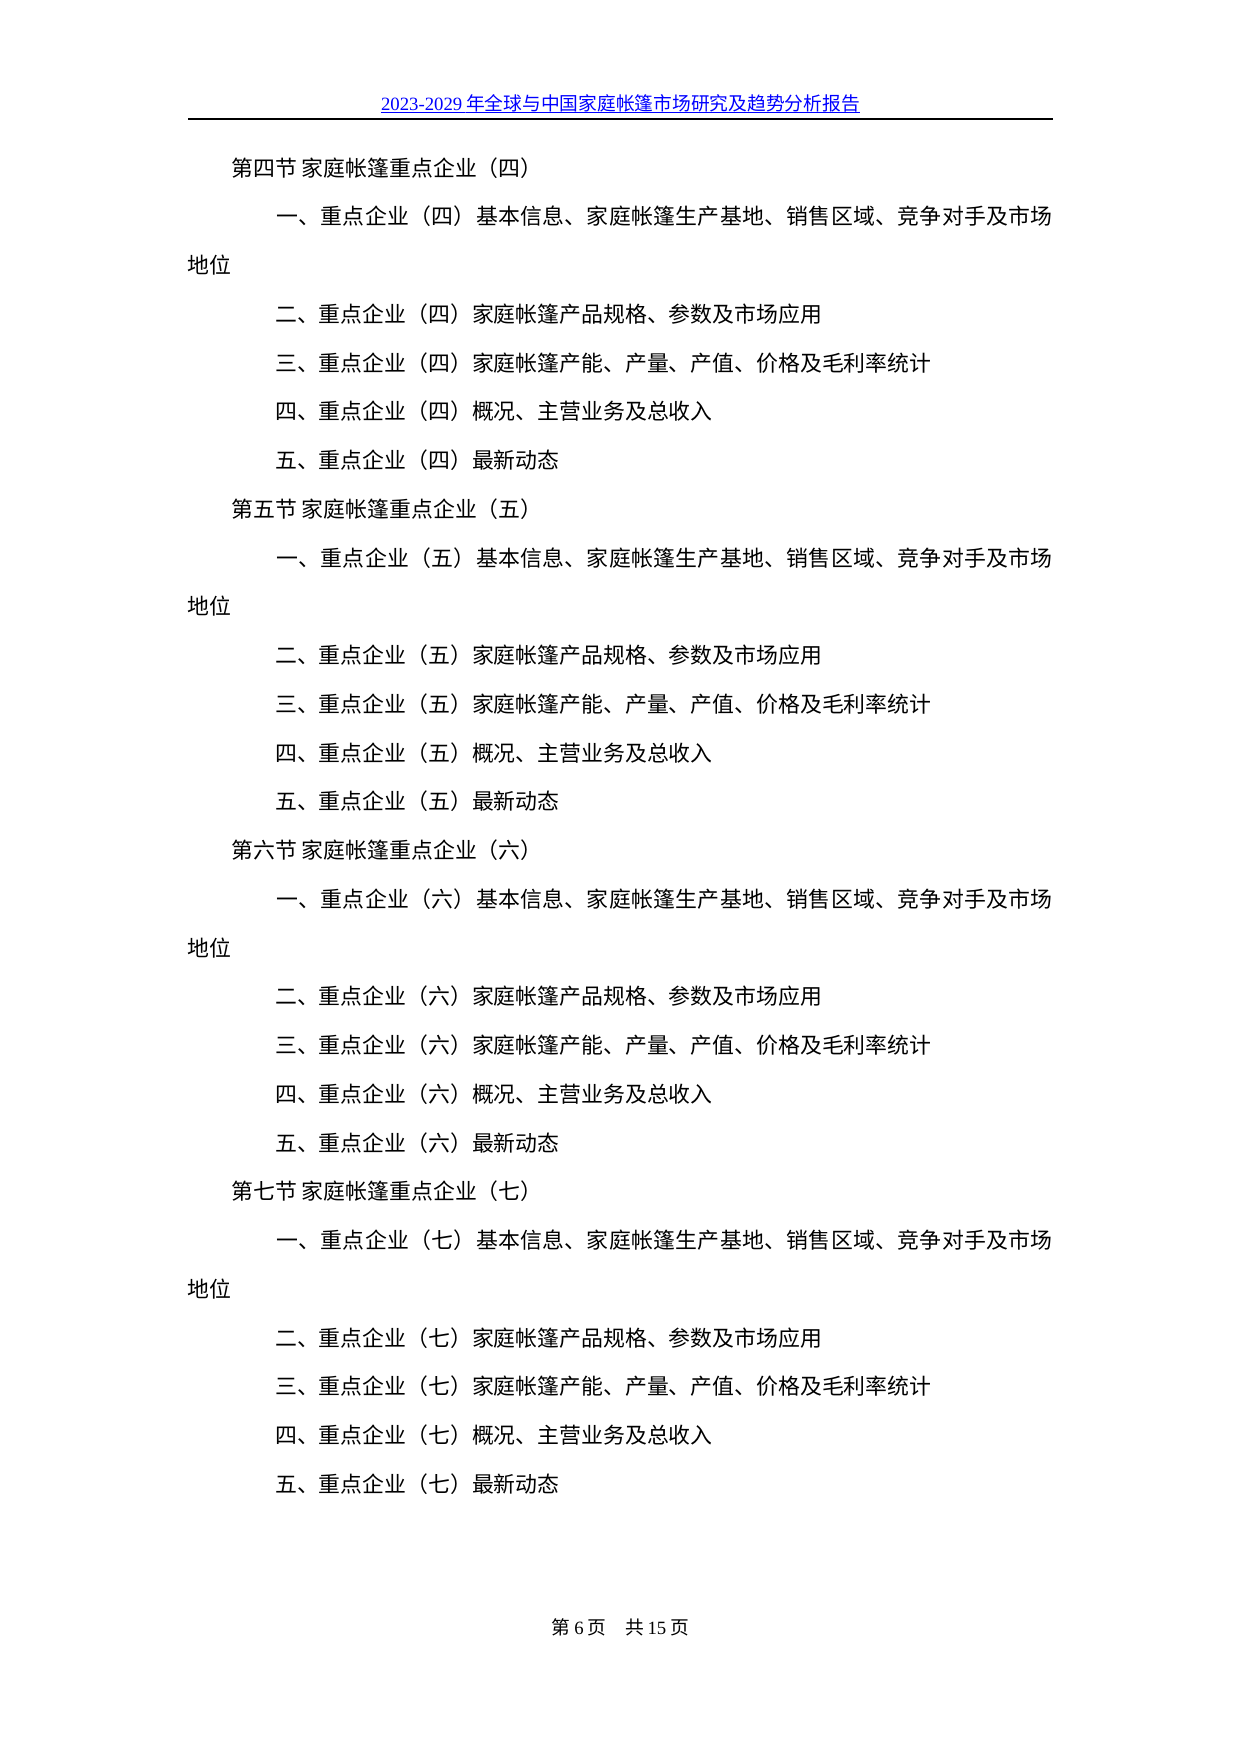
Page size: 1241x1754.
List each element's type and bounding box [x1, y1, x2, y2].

text [187, 150, 1053, 1499]
